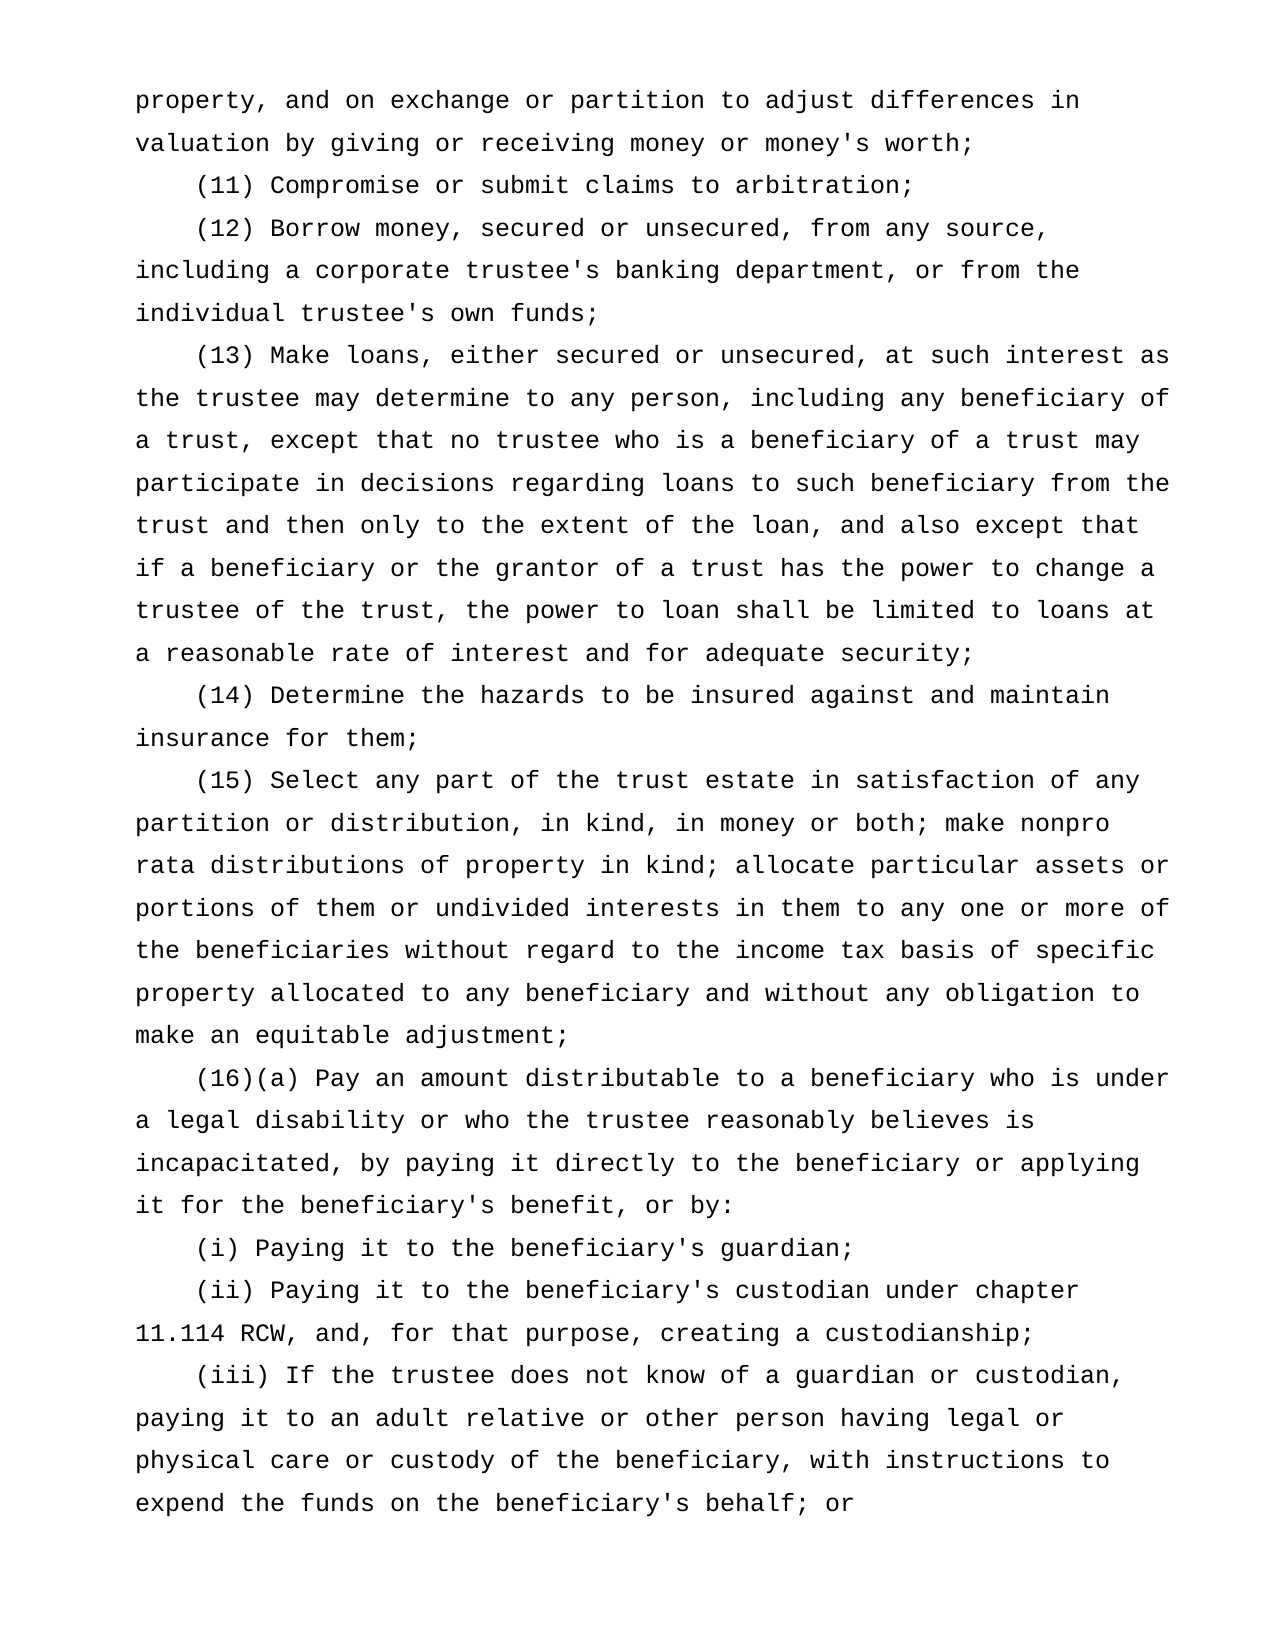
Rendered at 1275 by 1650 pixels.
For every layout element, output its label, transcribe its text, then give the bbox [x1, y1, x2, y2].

text (iii) If the trustee does not know of a guardian or custodian, paying it to an adult relative or other person having legal or physical care or custody of the beneficiary, with instructions to expend the funds on the beneficiary's behalf; or [135, 1350, 1170, 1520]
text (14) Determine the hazards to be insured against and maintain insurance for them; [135, 670, 1170, 755]
text (15) Select any part of the trust estate in satisfaction of any partition or distribution, in kind, in money or both; make nonpro rata distributions of property in kind; allocate particular assets or portions of them or undivided interests in them to any one or more of the beneficiaries without regard to the income tax basis of specific property allocated to any beneficiary and without any obligation to make an equitable adjustment; [135, 755, 1170, 1052]
text (i) Paying it to the beneficiary's guardian; [135, 1222, 1170, 1265]
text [135, 75, 1170, 160]
text (11) Compromise or submit claims to arbitration; [135, 160, 1170, 202]
text (16)(a) Pay an amount distributable to a beneficiary who is under a legal disability or who the trustee reasonably believes is incapacitated, by paying it directly to the beneficiary or applying it for the beneficiary's benefit, or by: [135, 1052, 1170, 1222]
text (12) Borrow money, secured or unsecured, from any source, including a corporate trustee's banking department, or from the individual trustee's own funds; [135, 202, 1170, 330]
text (ii) Paying it to the beneficiary's custodian under chapter 11.114 RCW, and, for that purpose, creating a custodianship; [135, 1265, 1170, 1350]
text (13) Make loans, either secured or unsecured, at such interest as the trustee may determine to any person, including any beneficiary of a trust, except that no trustee who is a beneficiary of a trust may participate in decisions regarding loans to such beneficiary from the trust and then only to the extent of the loan, and also except that if a beneficiary or the grantor of a trust has the power to change a trustee of the trust, the power to loan shall be limited to loans at a reasonable rate of interest and for adequate security; [135, 330, 1170, 670]
